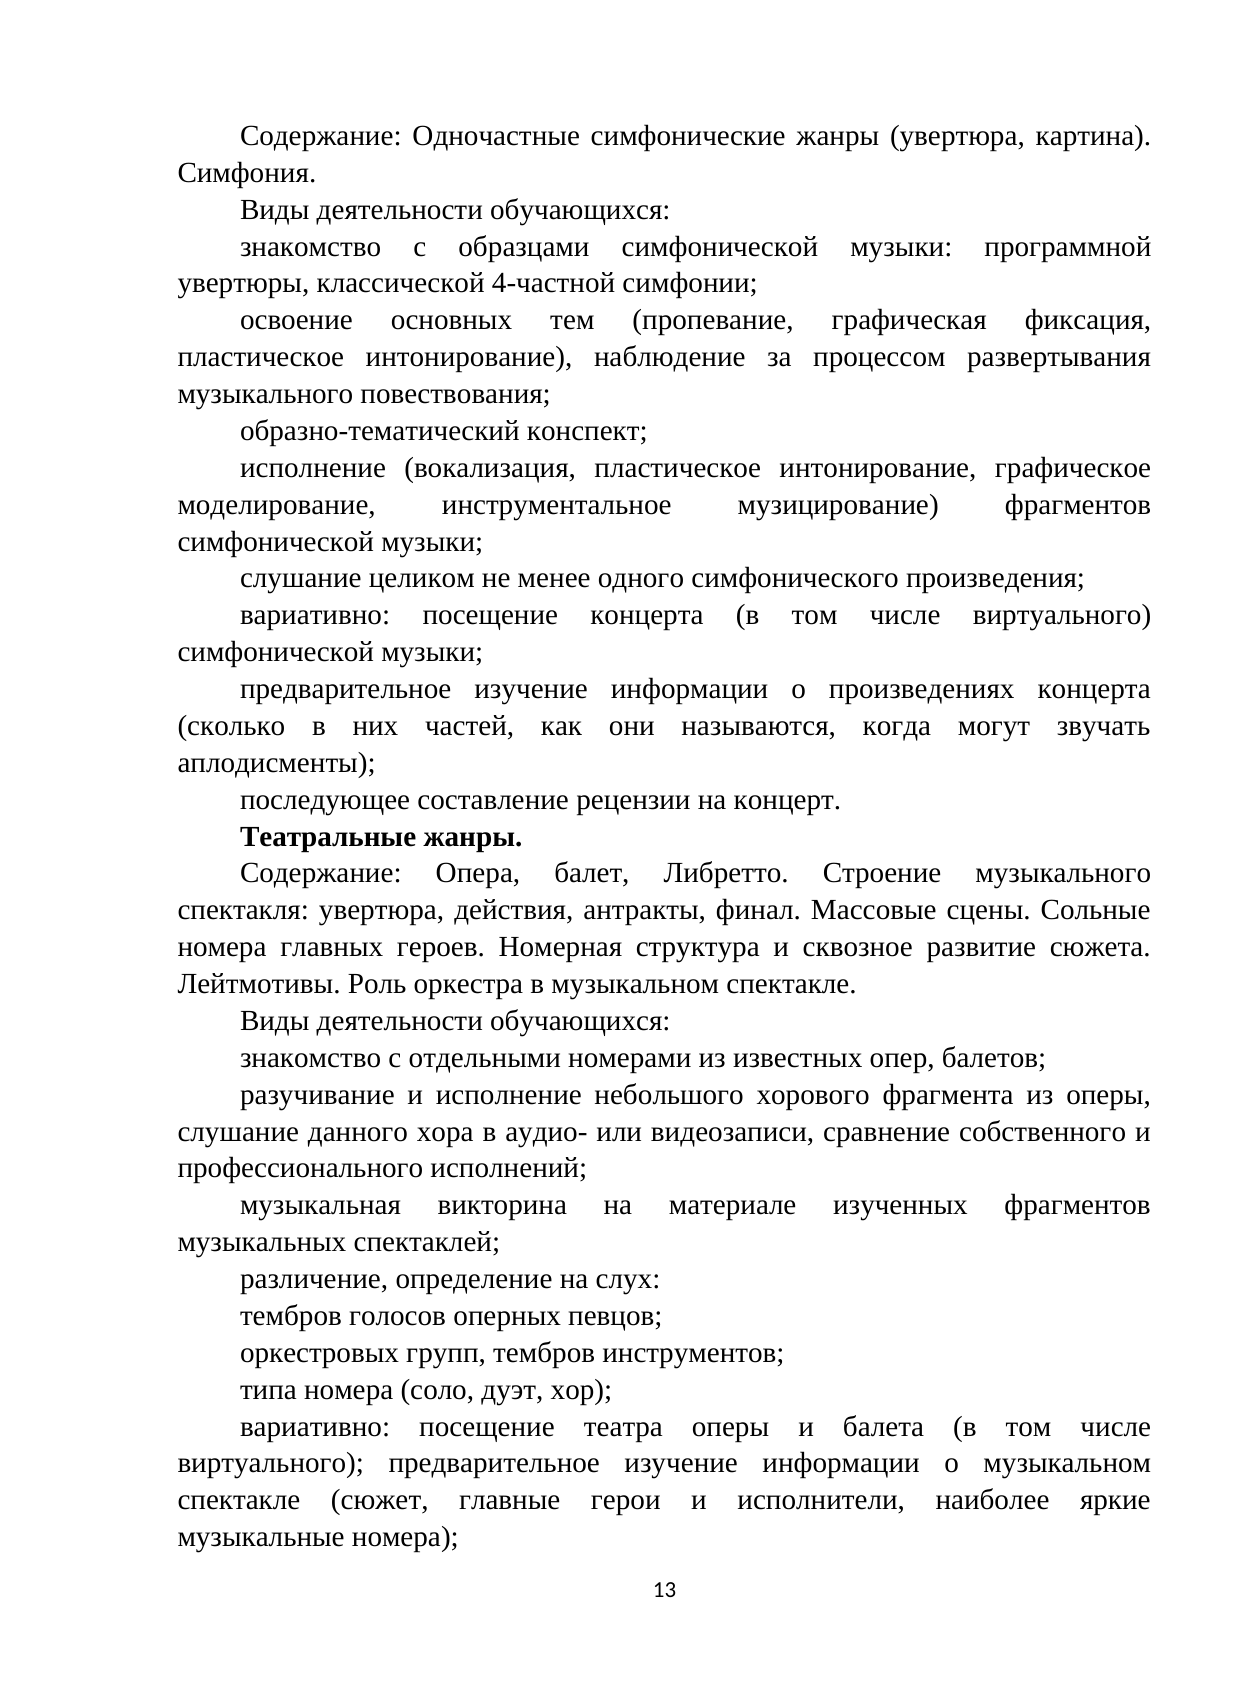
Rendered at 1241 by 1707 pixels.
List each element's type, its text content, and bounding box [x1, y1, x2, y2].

text образно-тематический конспект; [177, 413, 1152, 447]
text Театральные жанры. [177, 819, 1152, 852]
text типа номера (соло, дуэт, хор); [177, 1372, 1152, 1405]
text Виды деятельности обучающихся: [177, 1003, 1152, 1037]
text предварительное изучение информации о произведениях концерта (сколько в них частей, как они называются, когда могут звучать аплодисменты); [177, 671, 1152, 778]
text оркестровых групп, тембров инструментов; [177, 1335, 1152, 1368]
text знакомство с отдельными номерами из известных опер, балетов; [177, 1040, 1152, 1073]
text исполнение (вокализация, пластическое интонирование, графическое моделирование, инструментальное музицирование) фрагментов симфонической музыки; [177, 450, 1152, 557]
text последующее составление рецензии на концерт. [177, 782, 1152, 815]
text Содержание: Опера, балет, Либретто. Строение музыкального спектакля: увертюра, действия, антракты, финал. Массовые сцены. Сольные номера главных героев. Номерная структура и сквозное развитие сюжета. Лейтмотивы. Роль оркестра в музыкальном спектакле. [177, 856, 1152, 1000]
text разучивание и исполнение небольшого хорового фрагмента из оперы, слушание данного хора в аудио- или видеозаписи, сравнение собственного и профессионального исполнений; [177, 1077, 1152, 1184]
text различение, определение на слух: [177, 1261, 1152, 1295]
text знакомство с образцами симфонической музыки: программной увертюры, классической 4-частной симфонии; [177, 229, 1152, 299]
text вариативно: посещение театра оперы и балета (в том числе виртуального); предварительное изучение информации о музыкальном спектакле (сюжет, главные герои и исполнители, наиболее яркие музыкальные номера); [177, 1409, 1152, 1553]
text тембров голосов оперных певцов; [177, 1298, 1152, 1332]
text Виды деятельности обучающихся: [177, 192, 1152, 225]
text музыкальная викторина на материале изученных фрагментов музыкальных спектаклей; [177, 1187, 1152, 1258]
text слушание целиком не менее одного симфонического произведения; [177, 561, 1152, 594]
text вариативно: посещение концерта (в том числе виртуального) симфонической музыки; [177, 597, 1152, 668]
text освоение основных тем (пропевание, графическая фиксация, пластическое интонирование), наблюдение за процессом развертывания музыкального повествования; [177, 302, 1152, 410]
text Содержание: Одночастные симфонические жанры (увертюра, картина). Симфония. [177, 118, 1152, 188]
